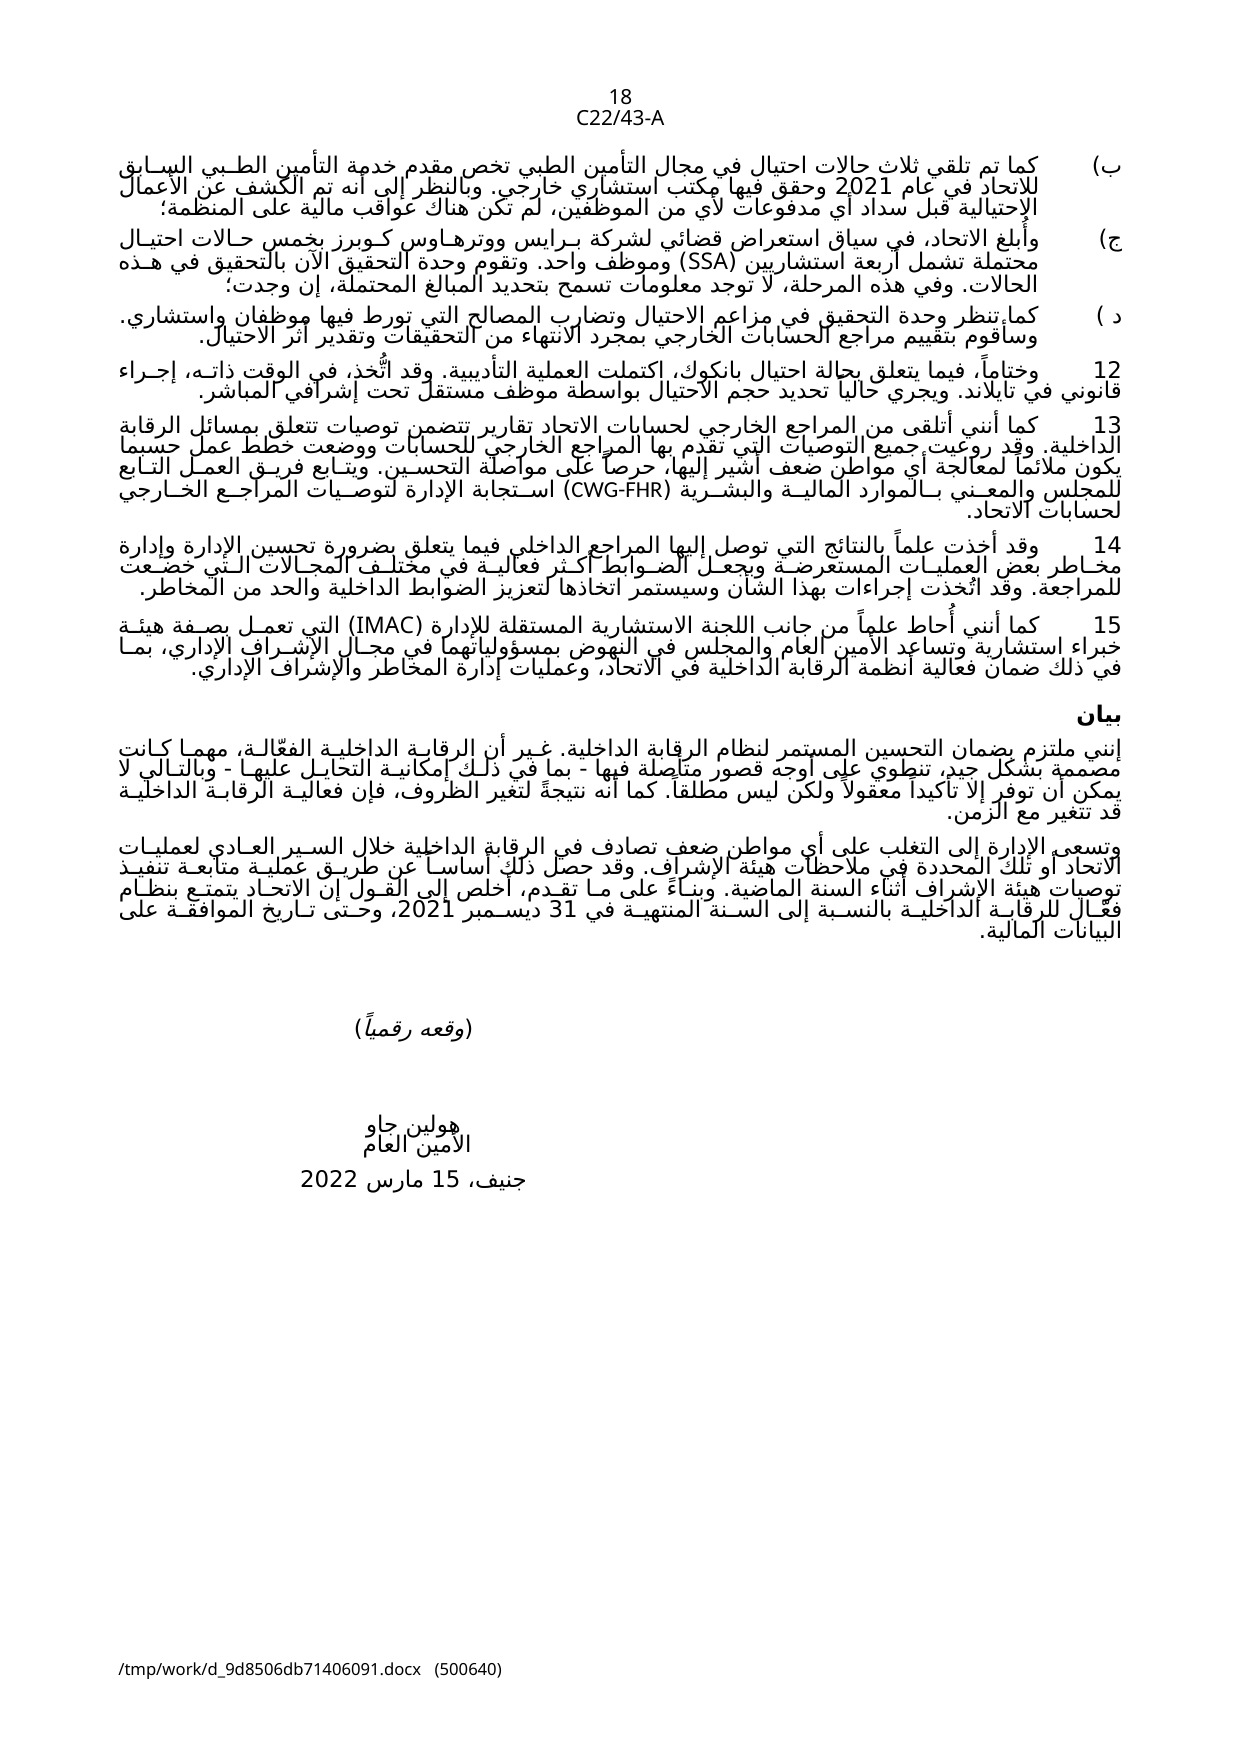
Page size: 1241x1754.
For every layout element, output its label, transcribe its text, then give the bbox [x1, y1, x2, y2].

subtitle بيان [118, 706, 1122, 727]
text د ) كما تنظر وحدة التحقيق في مزاعم الاحتيال وتضارب المصالح التي تورط فيها موظفان واستشاري. وسأقوم بتقييم مراجع الحسابات الخارجي بمجرد الانتهاء من التحقيقات وتقدير أثر الاحتيال. [118, 306, 1122, 349]
text 15 كما أنني أُحاط علماً من جانب اللجنة الاستشارية المستقلة للإدارة (IMAC) التي تعمل بصفة هيئة خبراء استشارية وتساعد الأمين العام والمجلس في النهوض بمسؤولياتهما في مجال الإشراف الإداري، بما في ذلك ضمان فعالية أنظمة الرقابة الداخلية في الاتحاد، وعمليات إدارة المخاطر والإشراف الإداري. [118, 613, 1122, 681]
text ب) كما تم تلقي ثلاث حالات احتيال في مجال التأمين الطبي تخص مقدم خدمة التأمين الطبي السابق للاتحاد في عام 2021 وحقق فيها مكتب استشاري خارجي. وبالنظر إلى أنه تم الكشف عن الأعمال الاحتيالية قبل سداد أي مدفوعات لأي من الموظفين، لم تكن هناك عواقب مالية على المنظمة؛ [118, 157, 1122, 221]
text 12 وختاماً، فيما يتعلق بحالة احتيال بانكوك، اكتملت العملية التأديبية. وقد اتُّخذ، في الوقت ذاته، إجراء قانوني في تايلاند. ويجري حالياً تحديد حجم الاحتيال بواسطة موظف مستقل تحت إشرافي المباشر. [118, 361, 1122, 404]
text (وقعه رقمياً) [118, 1019, 709, 1040]
text وتسعى الإدارة إلى التغلب على أي مواطن ضعف تصادف في الرقابة الداخلية خلال السير العادي لعمليات الاتحاد أو تلك المحددة في ملاحظات هيئة الإشراف. وقد حصل ذلك أساساً عن طريق عملية متابعة تنفيذ توصيات هيئة الإشراف أثناء السنة الماضية. وبناءً على ما تقدم، أخلص إلى القول إن الاتحاد يتمتع بنظام فعّال للرقابة الداخلية بالنسبة إلى السنة المنتهية في 31 ديسمبر 2021، وحتى تاريخ الموافقة على البيانات المالية. [118, 837, 1122, 944]
text هولين جاو الأمين العام [118, 1115, 709, 1158]
text 13 كما أنني أتلقى من المراجع الخارجي لحسابات الاتحاد تقارير تتضمن توصيات تتعلق بمسائل الرقابة الداخلية. وقد روعيت جميع التوصيات التي تقدم بها المراجع الخارجي للحسابات ووضعت خطط عمل حسبما يكون ملائماً لمعالجة أي مواطن ضعف أشير إليها، حرصاً على مواصلة التحسين. ويتابع فريق العمل التابع للمجلس والمعني بالموارد المالية والبشرية (CWG-FHR) استجابة الإدارة لتوصيات المراجع الخارجي لحسابات الاتحاد. [118, 416, 1122, 524]
text إنني ملتزم بضمان التحسين المستمر لنظام الرقابة الداخلية. غير أن الرقابة الداخلية الفعّالة، مهما كانت مصممة بشكل جيد، تنطوي على أوجه قصور متأصلة فيها - بما في ذلك إمكانية التحايل عليها - وبالتالي لا يمكن أن توفر إلا تأكيداً معقولاً ولكن ليس مطلقاً. كما أنه نتيجةً لتغير الظروف، فإن فعالية الرقابة الداخلية قد تتغير مع الزمن. [118, 740, 1122, 825]
text جنيف، 15 مارس 2022 [118, 1171, 709, 1192]
text ج) وأُبلغ الاتحاد، في سياق استعراض قضائي لشركة برايس ووترهاوس كوبرز بخمس حالات احتيال محتملة تشمل أربعة استشاريين (SSA) وموظف واحد. وتقوم وحدة التحقيق الآن بالتحقيق في هذه الحالات. وفي هذه المرحلة، لا توجد معلومات تسمح بتحديد المبالغ المحتملة، إن وجدت؛ [118, 229, 1122, 298]
text 14 وقد أخذت علماً بالنتائج التي توصل إليها المراجع الداخلي فيما يتعلق بضرورة تحسين الإدارة وإدارة مخاطر بعض العمليات المستعرضة وبجعل الضوابط أكثر فعالية في مختلف المجالات التي خضعت للمراجعة. وقد اتُخذت إجراءات بهذا الشأن وسيستمر اتخاذها لتعزيز الضوابط الداخلية والحد من المخاطر. [118, 537, 1122, 601]
